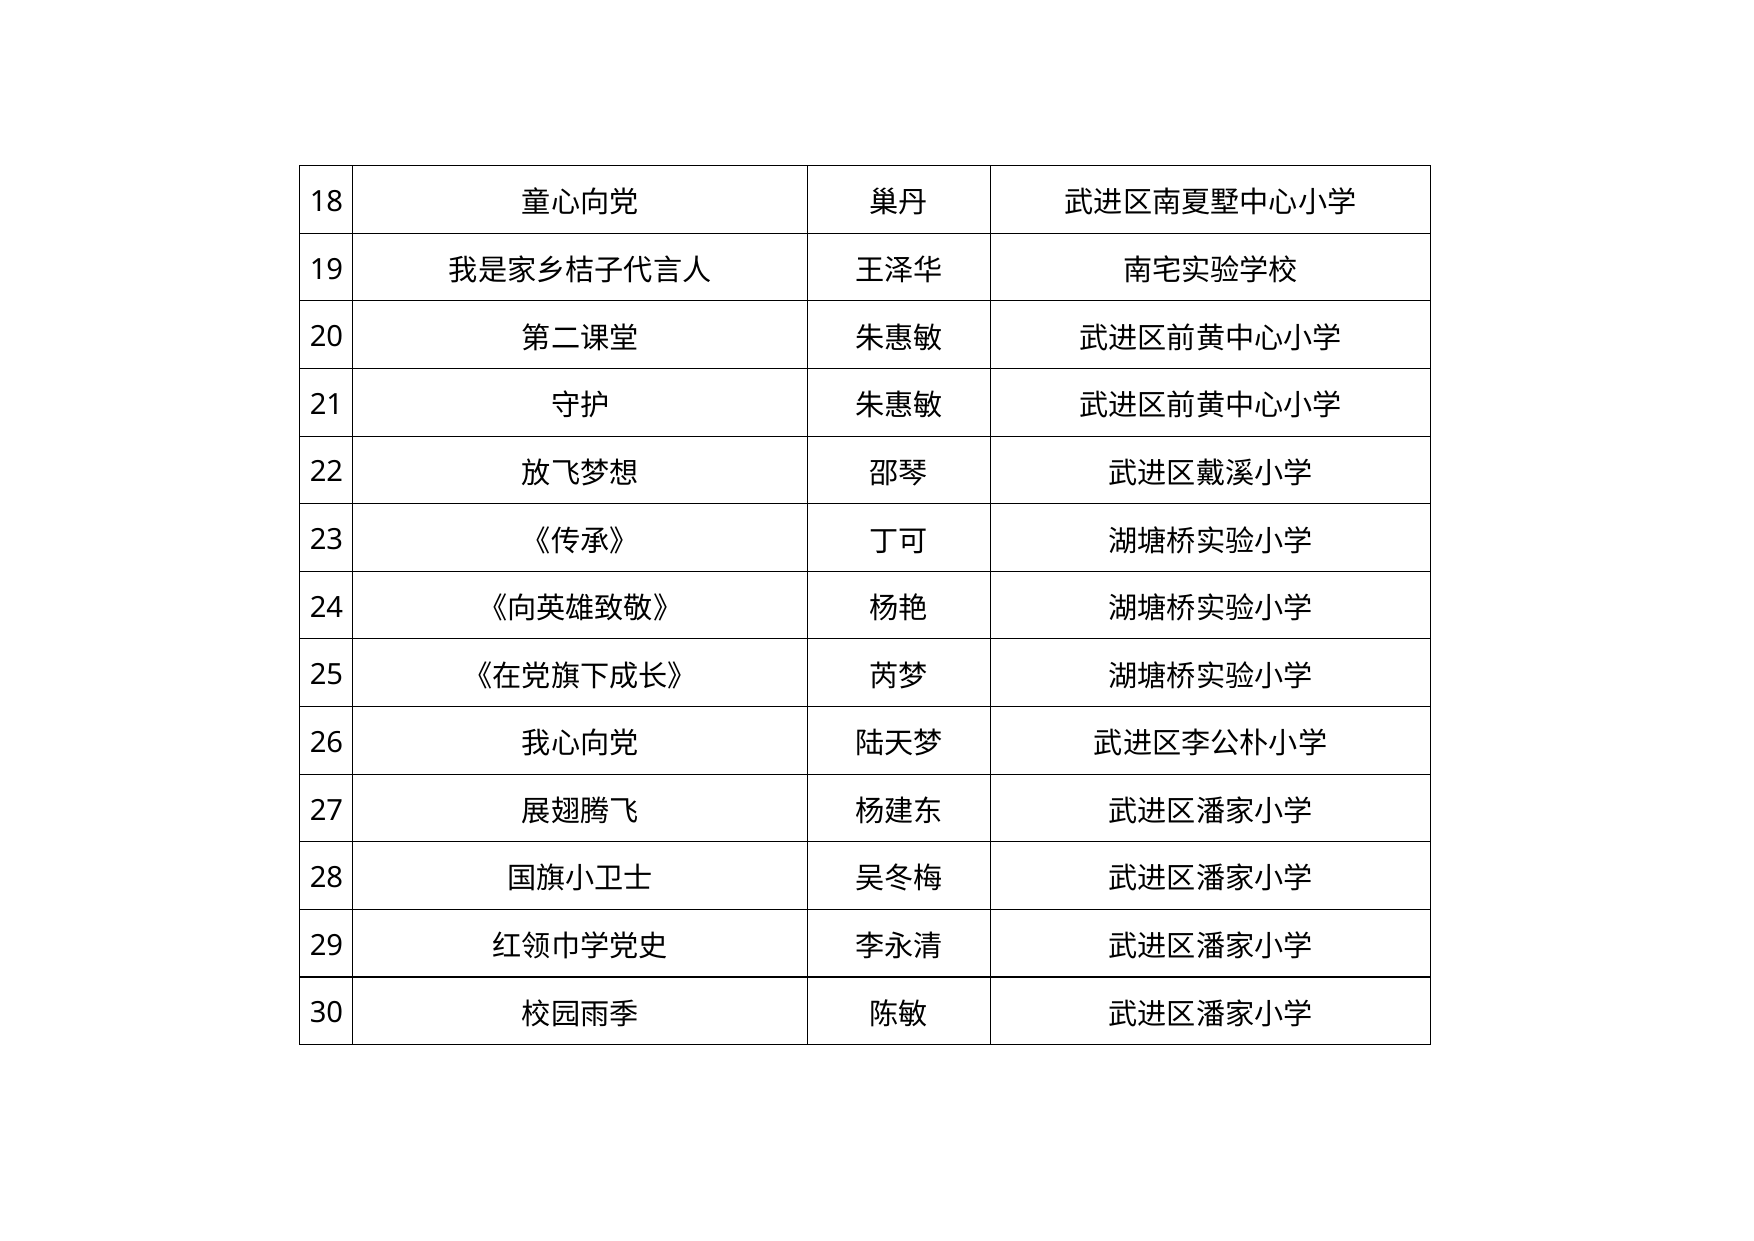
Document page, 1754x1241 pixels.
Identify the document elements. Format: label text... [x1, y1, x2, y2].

table_cell 红领巾学党史 [353, 910, 807, 976]
table_cell 童心向党 [353, 166, 807, 233]
table_cell 芮梦 [808, 639, 990, 706]
table_cell 南宅实验学校 [991, 234, 1430, 300]
table_cell 《在党旗下成长》 [353, 639, 807, 706]
table_cell 校园雨季 [353, 978, 807, 1044]
table_cell 武进区南夏墅中心小学 [991, 166, 1430, 233]
table_cell 武进区潘家小学 [991, 775, 1430, 841]
table_cell 邵琴 [808, 437, 990, 503]
table_cell 武进区潘家小学 [991, 978, 1430, 1044]
table_cell 丁可 [808, 504, 990, 571]
table_cell 守护 [353, 369, 807, 436]
table_cell 18 [300, 166, 352, 233]
table_cell 25 [300, 639, 352, 706]
table_cell 湖塘桥实验小学 [991, 572, 1430, 638]
table_cell 武进区李公朴小学 [991, 707, 1430, 773]
table_cell 22 [300, 437, 352, 503]
table_cell 武进区戴溪小学 [991, 437, 1430, 503]
table_cell 湖塘桥实验小学 [991, 504, 1430, 571]
table_cell 朱惠敏 [808, 369, 990, 436]
table_cell 朱惠敏 [808, 301, 990, 368]
table_cell 杨建东 [808, 775, 990, 841]
table_cell 29 [300, 910, 352, 976]
table_cell 第二课堂 [353, 301, 807, 368]
table_cell 27 [300, 775, 352, 841]
table_cell 26 [300, 707, 352, 773]
table_cell 24 [300, 572, 352, 638]
table_cell 武进区前黄中心小学 [991, 301, 1430, 368]
table_cell 武进区前黄中心小学 [991, 369, 1430, 436]
table_cell 放飞梦想 [353, 437, 807, 503]
table_cell 《传承》 [353, 504, 807, 571]
table_cell 《向英雄致敬》 [353, 572, 807, 638]
table_cell 国旗小卫士 [353, 842, 807, 909]
table_cell 陈敏 [808, 978, 990, 1044]
table_cell 湖塘桥实验小学 [991, 639, 1430, 706]
table_cell 19 [300, 234, 352, 300]
table_cell 杨艳 [808, 572, 990, 638]
table_cell 23 [300, 504, 352, 571]
table_cell 20 [300, 301, 352, 368]
table_cell 我心向党 [353, 707, 807, 773]
table_cell 28 [300, 842, 352, 909]
table_cell 武进区潘家小学 [991, 910, 1430, 976]
table_cell 我是家乡桔子代言人 [353, 234, 807, 300]
table_cell 武进区潘家小学 [991, 842, 1430, 909]
table_cell 吴冬梅 [808, 842, 990, 909]
table_cell 李永清 [808, 910, 990, 976]
table_cell 王泽华 [808, 234, 990, 300]
table_cell 展翅腾飞 [353, 775, 807, 841]
table_cell 巢丹 [808, 166, 990, 233]
table_cell 陆天梦 [808, 707, 990, 773]
table_cell 30 [300, 978, 352, 1044]
table_cell 21 [300, 369, 352, 436]
